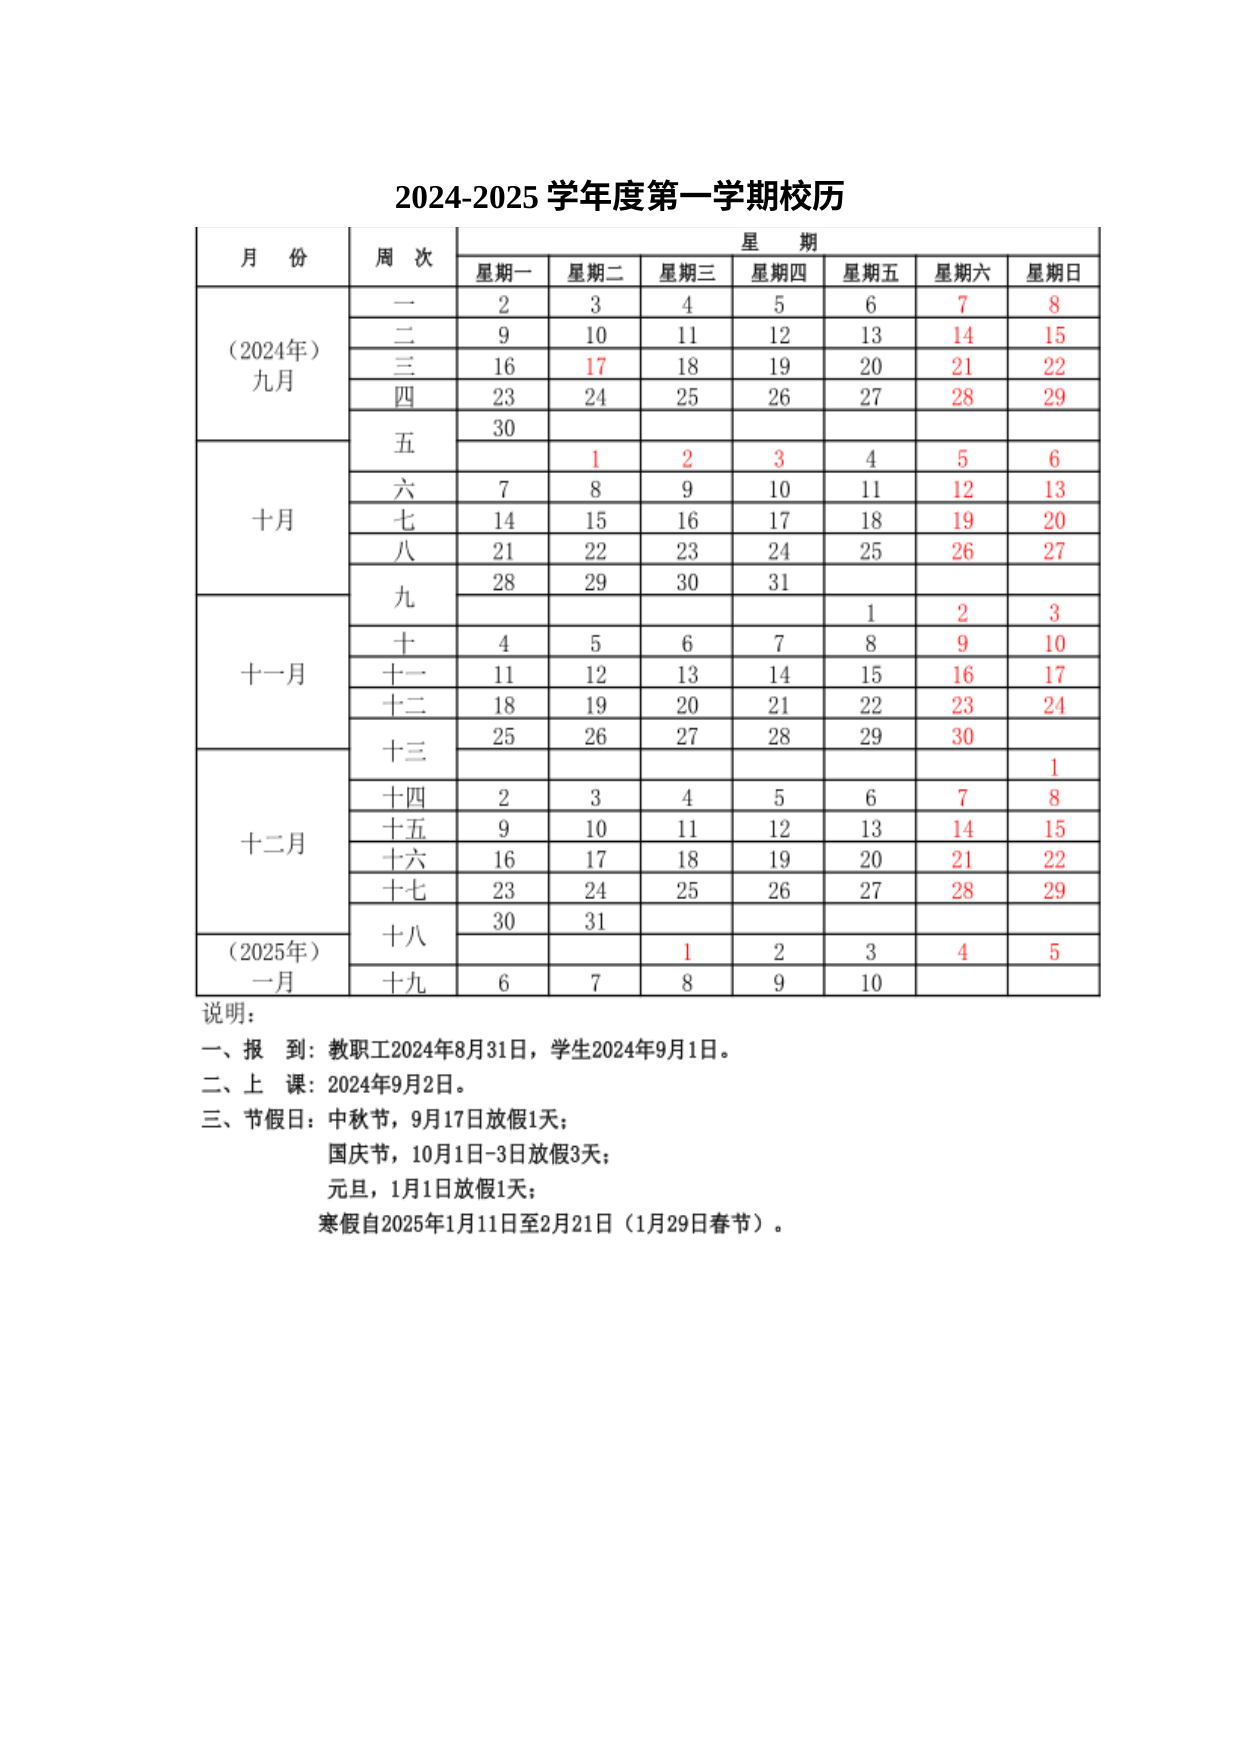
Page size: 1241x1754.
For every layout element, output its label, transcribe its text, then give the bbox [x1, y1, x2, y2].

text 2024-2025学年度第一学期校历 [187, 162, 1053, 227]
picture [187, 227, 1104, 1267]
